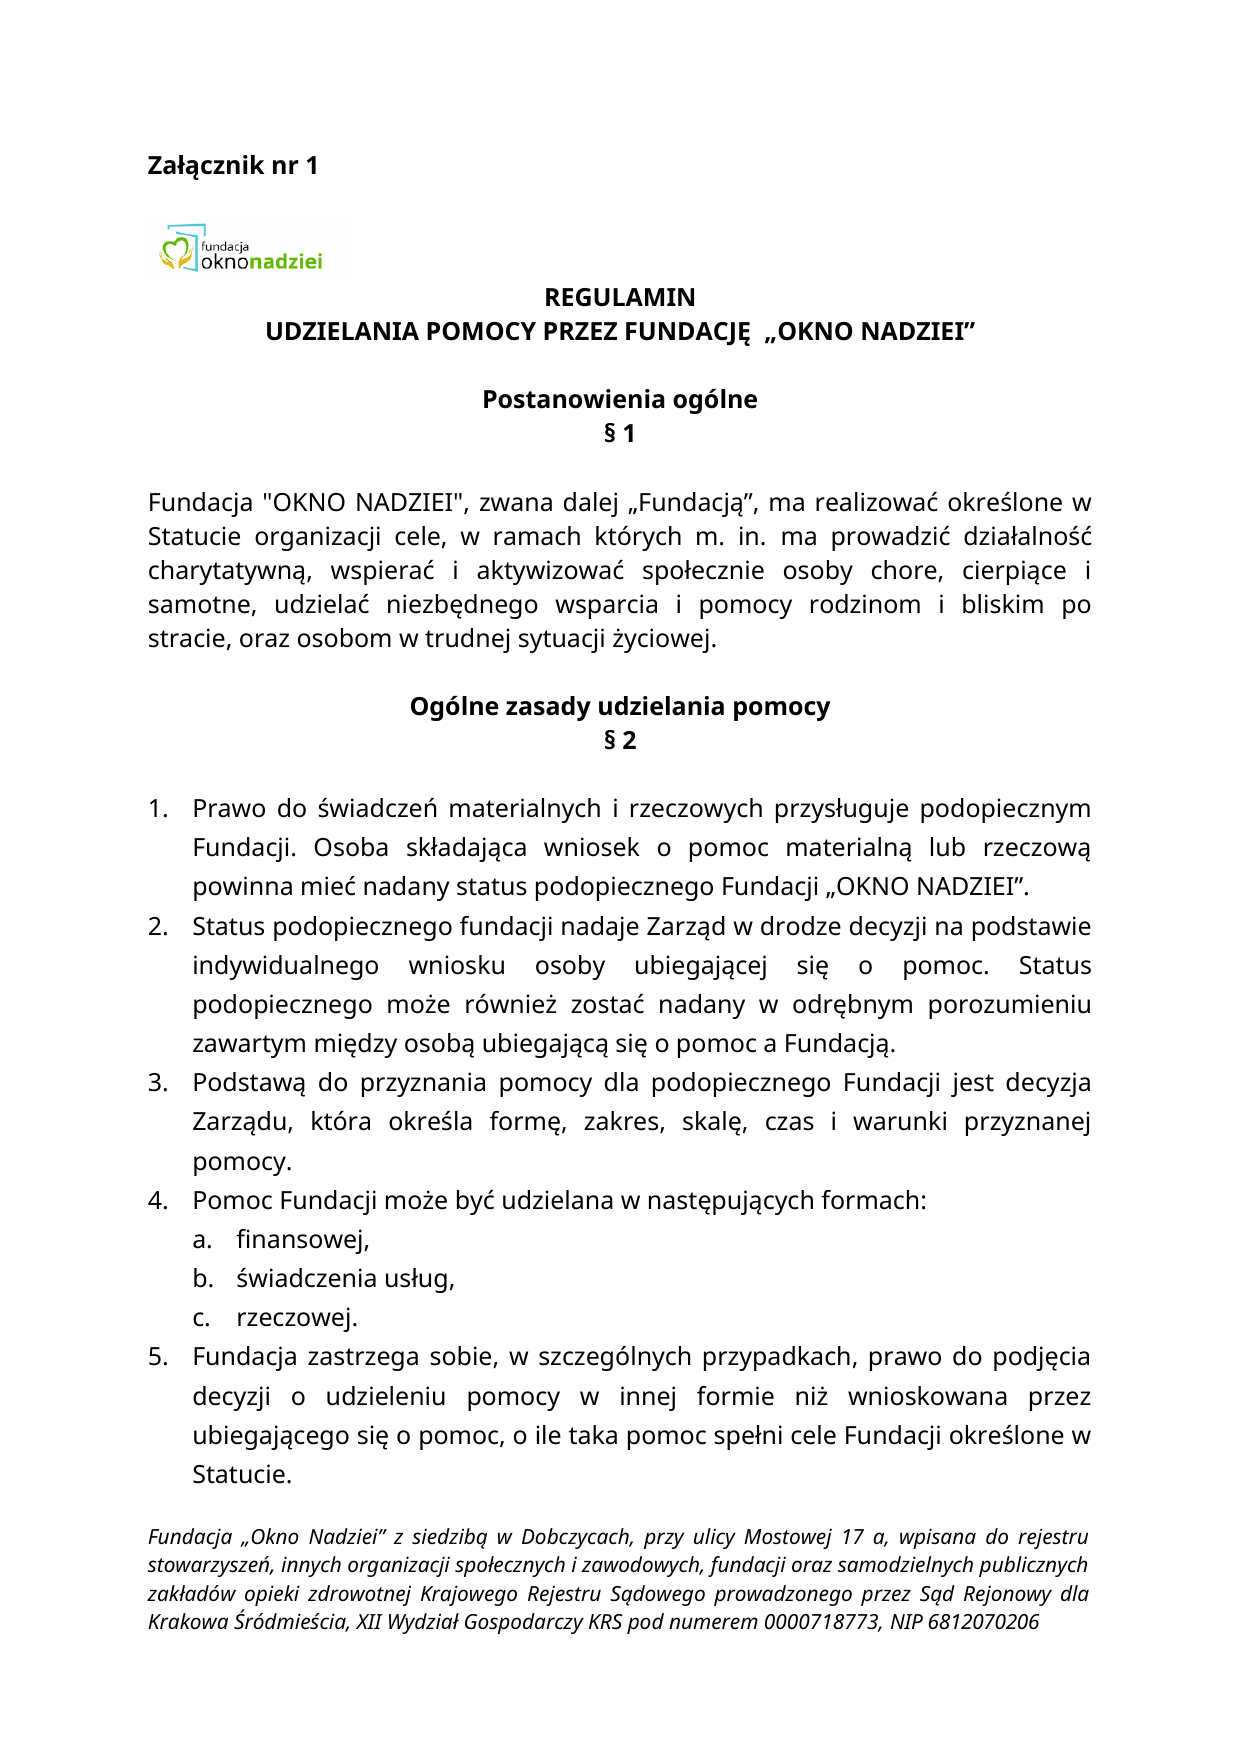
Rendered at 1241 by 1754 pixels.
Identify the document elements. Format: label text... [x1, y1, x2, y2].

list rzeczowej. [192, 1300, 1093, 1334]
list Status podopiecznego fundacji nadaje Zarząd w drodze decyzji na podstawie indywidualnego wniosku osoby ubiegającej się o pomoc. Status podopiecznego może również zostać nadany w odrębnym porozumieniu zawartym między osobą ubiegającą się o pomoc a Fundacją. [148, 908, 1093, 1060]
text § 1 [148, 416, 1093, 450]
text UDZIELANIA POMOCY PRZEZ FUNDACJĘ „OKNO NADZIEI” [148, 314, 1093, 348]
list Prawo do świadczeń materialnych i rzeczowych przysługuje podopiecznym Fundacji. Osoba składająca wniosek o pomoc materialną lub rzeczową powinna mieć nadany status podopiecznego Fundacji „OKNO NADZIEI”. [148, 791, 1093, 903]
text REGULAMIN [148, 280, 1093, 314]
text Postanowienia ogólne [148, 382, 1093, 416]
text § 2 [148, 723, 1093, 757]
list Podstawą do przyznania pomocy dla podopiecznego Fundacji jest decyzja Zarządu, która określa formę, zakres, skalę, czas i warunki przyznanej pomocy. [148, 1065, 1093, 1177]
list Pomoc Fundacji może być udzielana w następujących formach: [148, 1182, 1093, 1216]
text Ogólne zasady udzielania pomocy [148, 688, 1093, 723]
list finansowej, [192, 1222, 1093, 1256]
text Fundacja "OKNO NADZIEI", zwana dalej „Fundacją”, ma realizować określone w Statucie organizacji cele, w ramach których m. in. ma prowadzić działalność charytatywną, wspierać i aktywizować społecznie osoby chore, cierpiące i samotne, udzielać niezbędnego wsparcia i pomocy rodzinom i bliskim po stracie, oraz osobom w trudnej sytuacji życiowej. [148, 484, 1093, 654]
list świadczenia usług, [192, 1261, 1093, 1295]
picture [147, 215, 353, 280]
text Załącznik nr 1 [148, 148, 1093, 182]
list Fundacja zastrzega sobie, w szczególnych przypadkach, prawo do podjęcia decyzji o udzieleniu pomocy w innej formie niż wnioskowana przez ubiegającego się o pomoc, o ile taka pomoc spełni cele Fundacji określone w Statucie. [148, 1339, 1093, 1491]
